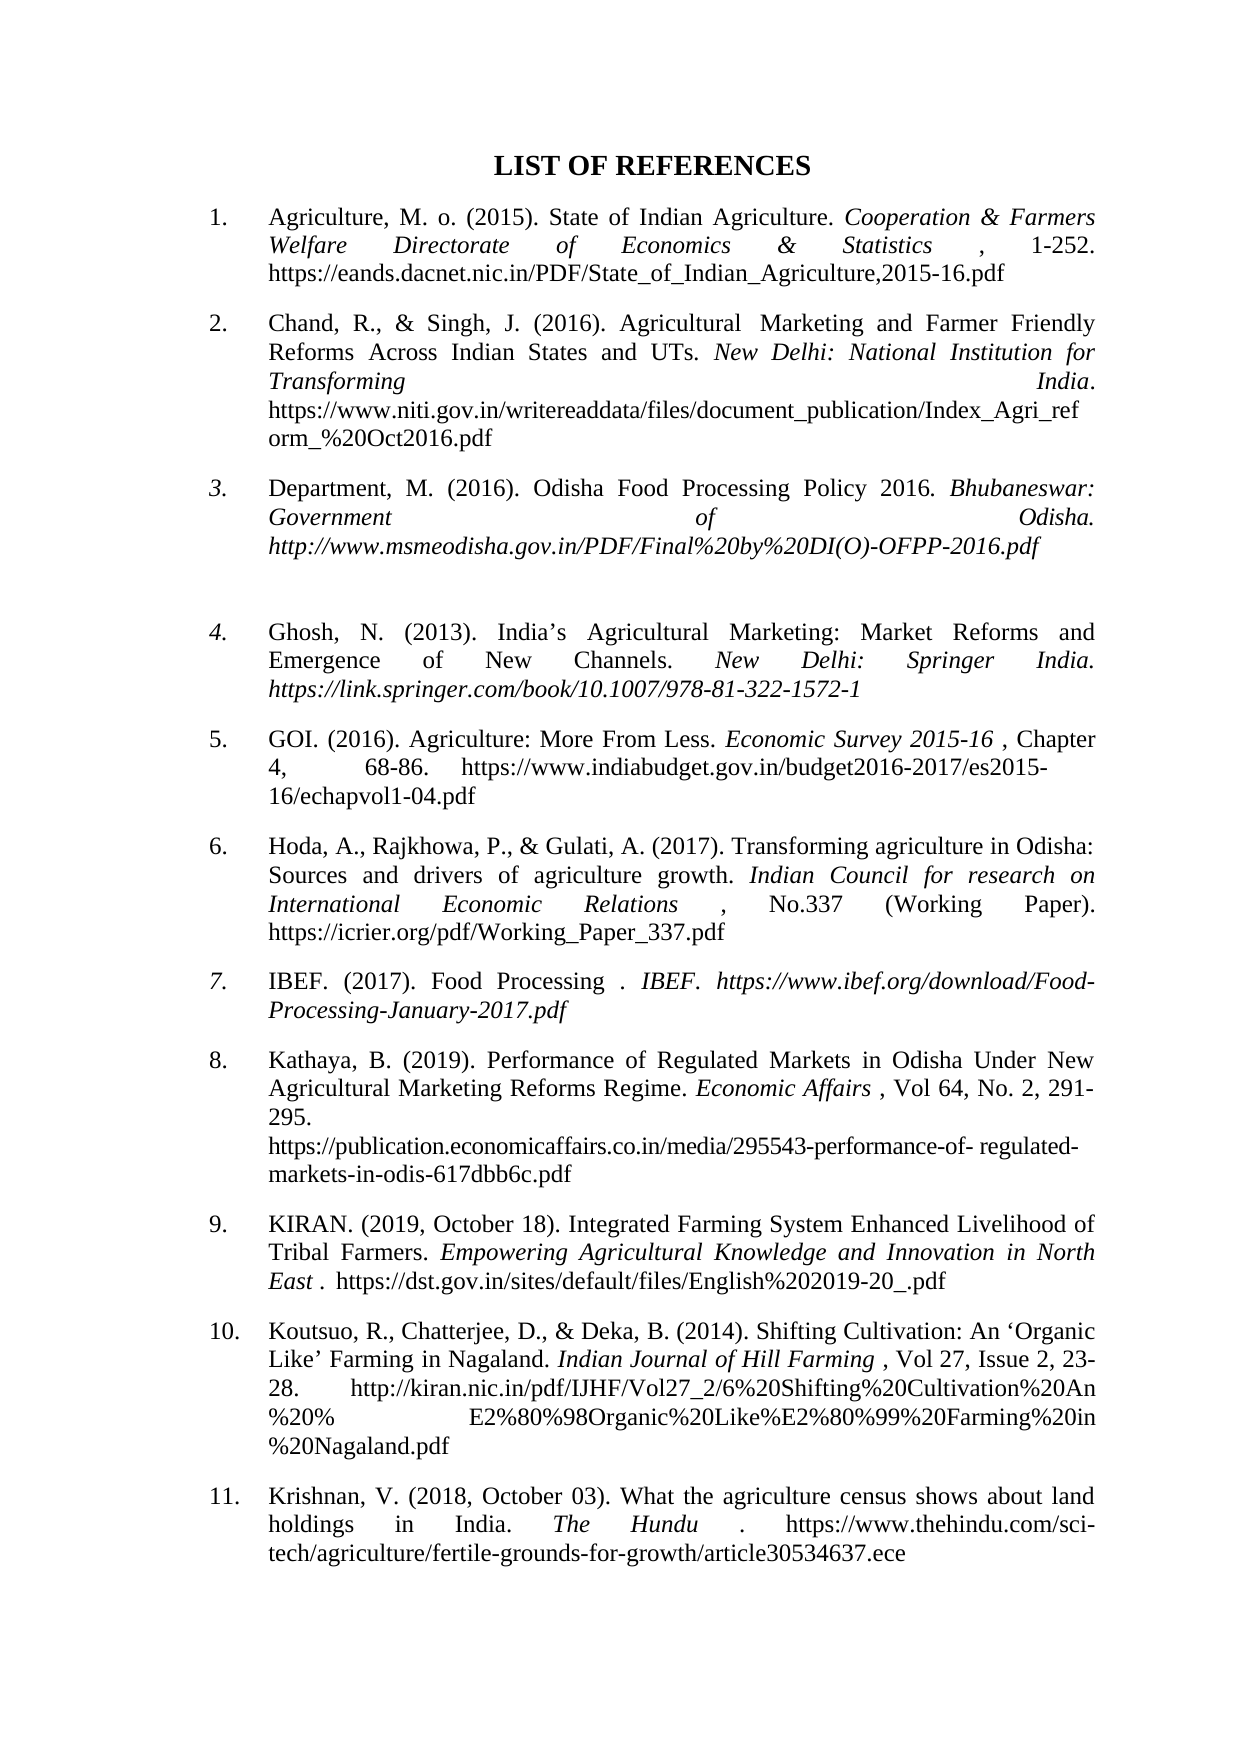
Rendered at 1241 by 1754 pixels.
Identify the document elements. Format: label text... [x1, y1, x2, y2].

text LIST OF REFERENCES [494, 148, 1201, 181]
list Kathaya, B. (2019). Performance of Regulated Markets in Odisha Under New Agricultural Marketing Reforms Regime. Economic Affairs , Vol 64, No. 2, 291- 295. [209, 1045, 1094, 1131]
list Koutsuo, R., Chatterjee, D., & Deka, B. (2014). Shifting Cultivation: An ‘Organic Like’ Farming in Nagaland. Indian Journal of Hill Farming , Vol 27, Issue 2, 23- 28. http://kiran.nic.in/pdf/IJHF/Vol27_2/6%20Shifting%20Cultivation%20An%20% E2%80%98Organic%20Like%E2%80%99%20Farming%20in%20Nagaland.pdf [209, 1316, 1096, 1459]
list Agriculture, M. o. (2015). State of Indian Agriculture. Cooperation & Farmers Welfare Directorate of Economics & Statistics , 1-252. https://eands.dacnet.nic.in/PDF/State_of_Indian_Agriculture,2015-16.pdf [209, 202, 1096, 287]
list GOI. (2016). Agriculture: More From Less. Economic Survey 2015-16 , Chapter 4, 68-86. https://www.indiabudget.gov.in/budget2016-2017/es2015- 16/echapvol1-04.pdf [209, 724, 1096, 810]
list IBEF. (2017). Food Processing . IBEF. https://www.ibef.org/download/Food- Processing-January-2017.pdf [209, 967, 1095, 1023]
list Chand, R., & Singh, J. (2016). Agricultural Marketing and Farmer Friendly Reforms Across Indian States and UTs. New Delhi: National Institution for Transforming India. https://www.niti.gov.in/writereaddata/files/document_publication/Index_Agri_ref orm_%20Oct2016.pdf [209, 308, 1095, 452]
list Department, M. (2016). Odisha Food Processing Policy 2016. Bhubaneswar: Government of Odisha. http://www.msmeodisha.gov.in/PDF/Final%20by%20DI(O)-OFPP-2016.pdf [209, 473, 1096, 560]
list KIRAN. (2019, October 18). Integrated Farming System Enhanced Livelihood of Tribal Farmers. Empowering Agricultural Knowledge and Innovation in North East . https://dst.gov.in/sites/default/files/English%202019-20_.pdf [209, 1209, 1096, 1295]
list Ghosh, N. (2013). India’s Agricultural Marketing: Market Reforms and Emergence of New Channels. New Delhi: Springer India. https://link.springer.com/book/10.1007/978-81-322-1572-1 [209, 617, 1095, 703]
text https://publication.economicaffairs.co.in/media/295543-performance-of- regulated- markets-in-odis-617dbb6c.pdf [268, 1132, 1087, 1188]
list Hoda, A., Rajkhowa, P., & Gulati, A. (2017). Transforming agriculture in Odisha: Sources and drivers of agriculture growth. Indian Council for research on International Economic Relations , No.337 (Working Paper). https://icrier.org/pdf/Working_Paper_337.pdf [209, 831, 1096, 946]
list Krishnan, V. (2018, October 03). What the agriculture census shows about land holdings in India. The Hundu . https://www.thehindu.com/sci- tech/agriculture/fertile-grounds-for-growth/article30534637.ece [209, 1481, 1095, 1567]
